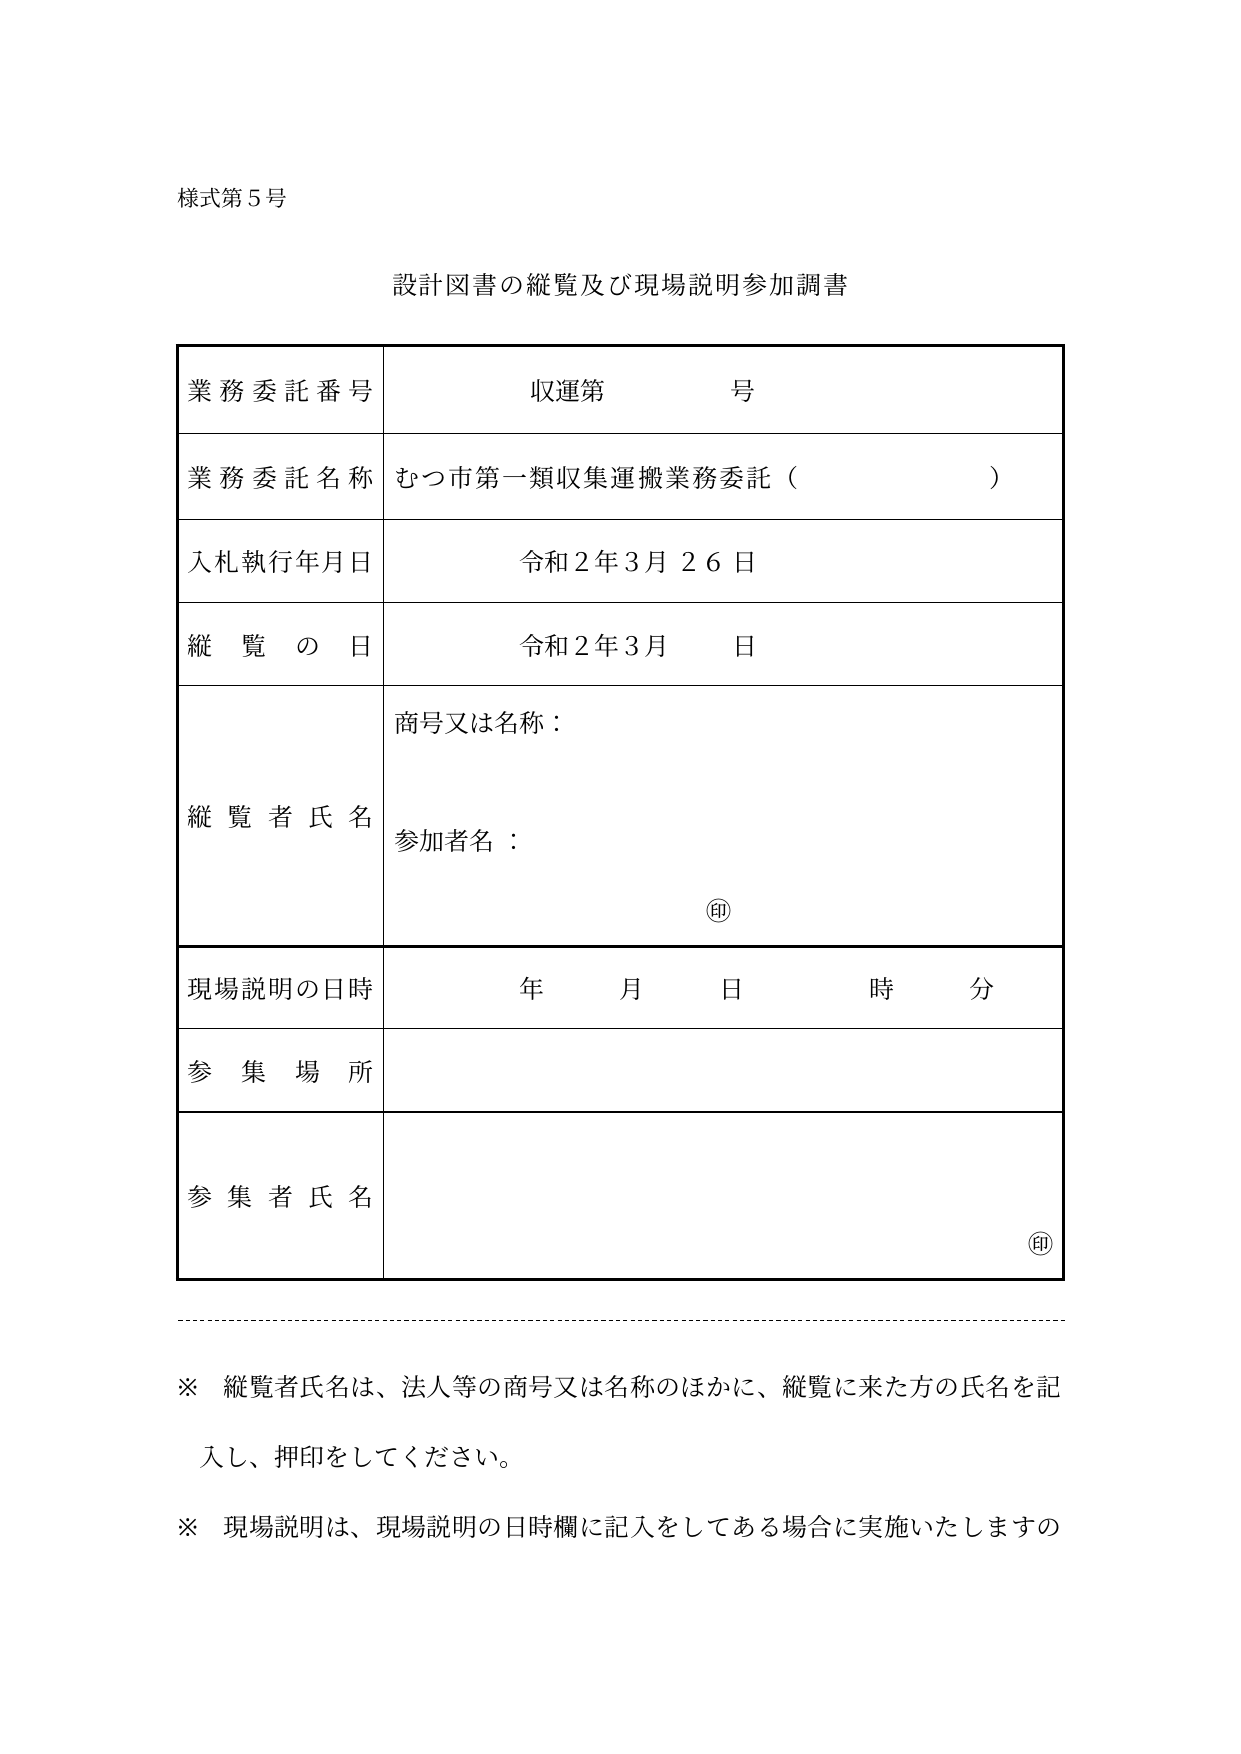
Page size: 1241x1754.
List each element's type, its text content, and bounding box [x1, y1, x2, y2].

table_cell 縦覧者氏名 [179, 686, 383, 945]
text 様式第５号 [177, 179, 1063, 214]
text ※ 縦覧者氏名は、法人等の商号又は名称のほかに、縦覧に来た方の氏名を記入し、押印をしてください。 [177, 1351, 1063, 1491]
table_header 業務委託番号 [179, 347, 383, 433]
table_cell 参集場所 [179, 1029, 383, 1111]
table_cell むつ市第一類収集運搬業務委託（ ） [384, 434, 1062, 519]
table_cell 参集者氏名 [179, 1113, 383, 1278]
table_cell [384, 1029, 1062, 1111]
table_cell 令和２年３月 日 [384, 603, 1062, 685]
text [177, 1491, 1063, 1560]
table_cell 年 月 日 時 分 [384, 948, 1062, 1028]
table_cell 業務委託名称 [179, 434, 383, 519]
table_cell 令和２年３月 ２６ 日 [384, 520, 1062, 602]
table_cell 商号又は名称： [384, 686, 1062, 802]
table_cell 縦覧の日 [179, 603, 383, 685]
table_cell 現場説明の日時 [179, 948, 383, 1028]
table_cell 入札執行年月日 [179, 520, 383, 602]
table_cell 参加者名 ： ㊞ [384, 802, 1062, 945]
text 設計図書の縦覧及び現場説明参加調書 [177, 249, 1063, 319]
table_cell ㊞ [384, 1113, 1062, 1278]
table_header 収運第 号 [384, 347, 1062, 433]
